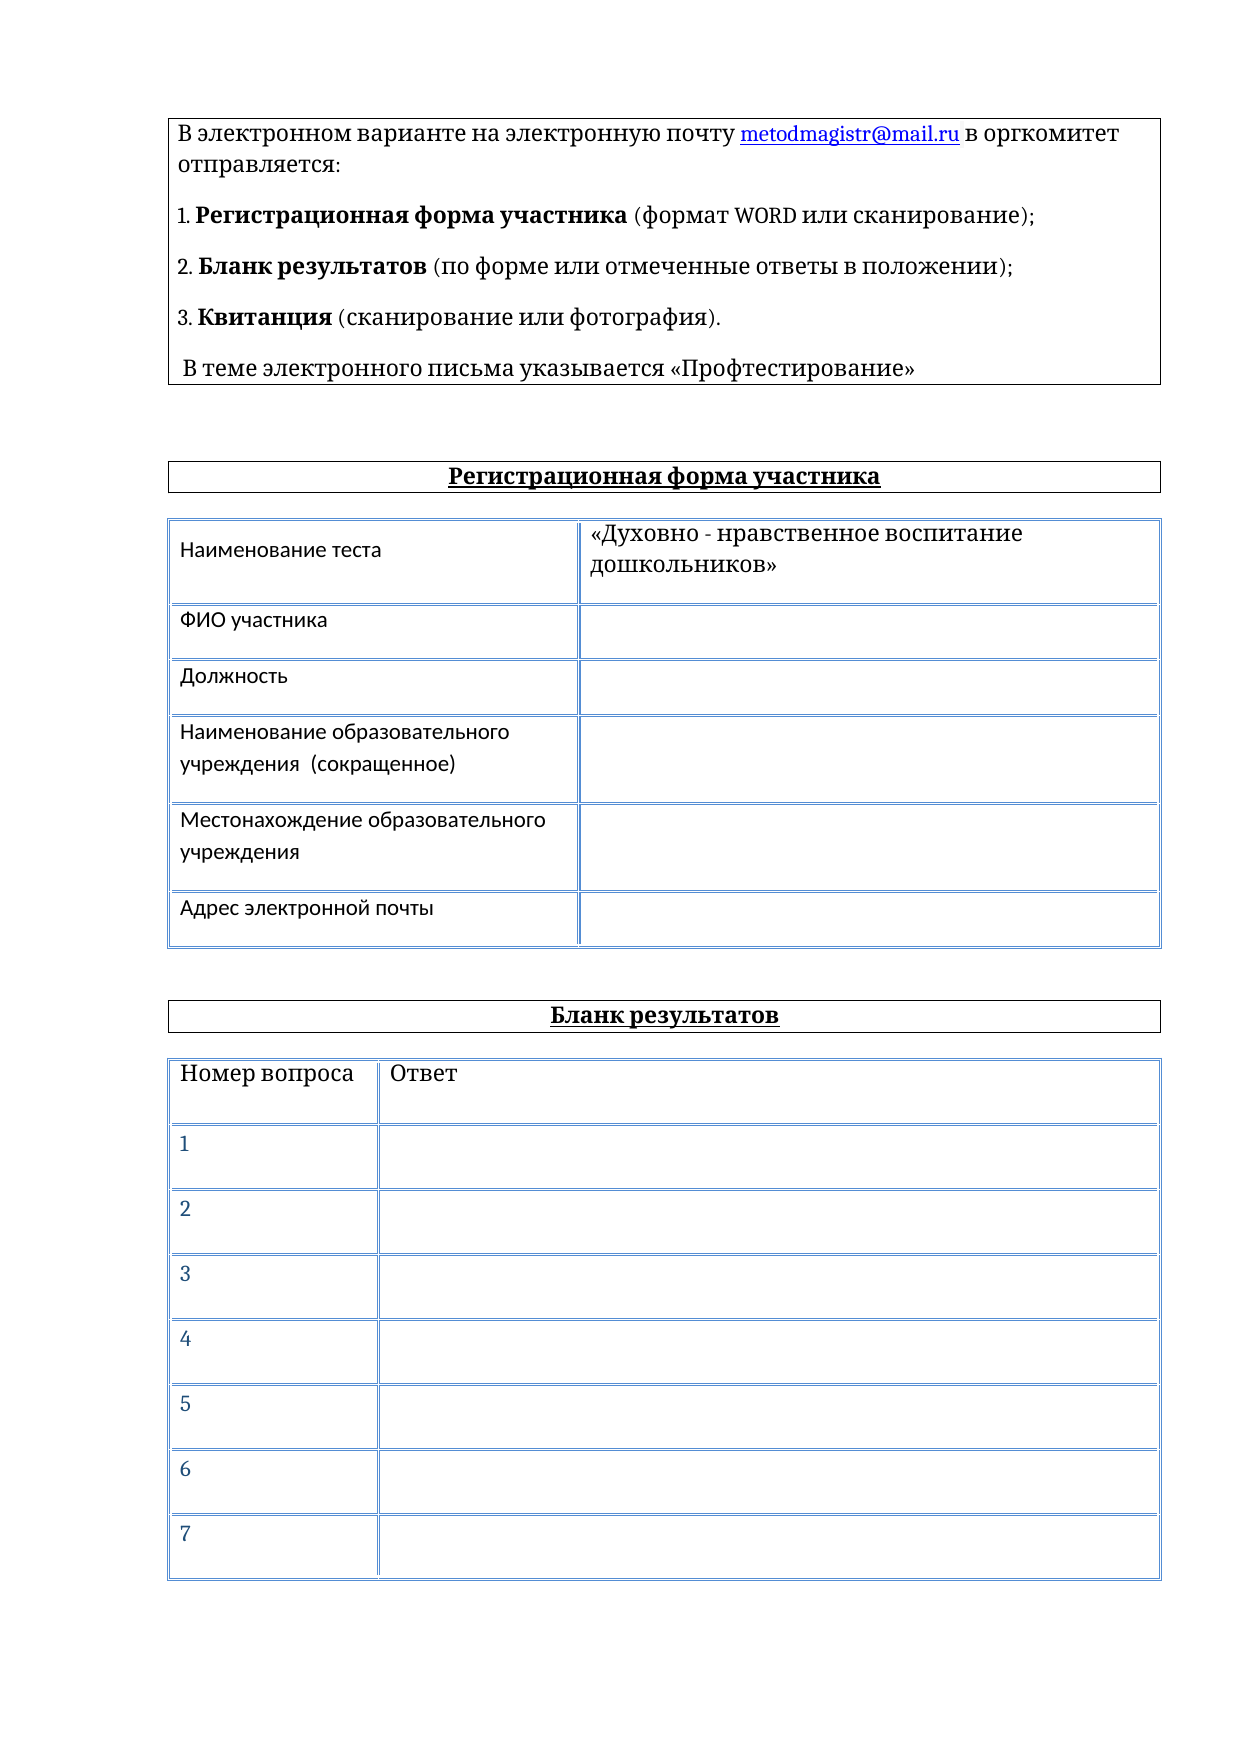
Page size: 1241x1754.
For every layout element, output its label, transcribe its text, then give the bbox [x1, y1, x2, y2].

table_header Наименование теста [169, 519, 579, 602]
table_cell 6 [170, 1448, 377, 1512]
table_cell [579, 714, 1160, 802]
table_cell [579, 658, 1160, 714]
text 2. Бланк результатов (по форме или отмеченные ответы в положении); [169, 250, 1160, 280]
text Бланк результатов [169, 1001, 1160, 1032]
table_cell [380, 1188, 1159, 1252]
text 1. Регистрационная форма участника (формат WORD или сканирование); [169, 199, 1160, 229]
table_cell 7 [170, 1513, 378, 1577]
table_cell 4 [170, 1318, 377, 1382]
table_header Ответ [378, 1061, 1159, 1122]
table_cell [378, 1513, 1159, 1577]
table_cell Наименование образовательного учреждения (сокращенное) [169, 714, 579, 802]
text В теме электронного письма указывается «Профтестирование» [169, 352, 1160, 384]
table_cell [579, 890, 1160, 946]
text Регистрационная форма участника [169, 462, 1160, 492]
table_cell [380, 1448, 1159, 1512]
table_cell Местонахождение образовательного учреждения [169, 802, 579, 890]
table_cell Адрес электронной почты [169, 890, 579, 946]
table_cell 2 [170, 1188, 377, 1252]
table_cell [380, 1253, 1159, 1317]
text 3. Квитанция (сканирование или фотография). [169, 301, 1160, 331]
table_cell ФИО участника [170, 603, 577, 658]
table_header «Духовно - нравственное воспитание дошкольников» [579, 521, 1159, 602]
table_cell [380, 1318, 1159, 1382]
table_header Номер вопроса [170, 1061, 378, 1122]
table_cell [380, 1123, 1159, 1187]
text В электронном варианте на электронную почту metodmagistr@mail.ru в оргкомитет отправляется: [169, 119, 1160, 178]
table_cell 1 [170, 1123, 377, 1187]
table_cell [579, 802, 1160, 890]
table_cell 3 [170, 1253, 377, 1317]
table_cell [581, 603, 1159, 658]
table_cell Должность [169, 658, 579, 714]
table_cell 5 [170, 1383, 377, 1447]
table_cell [380, 1383, 1159, 1447]
